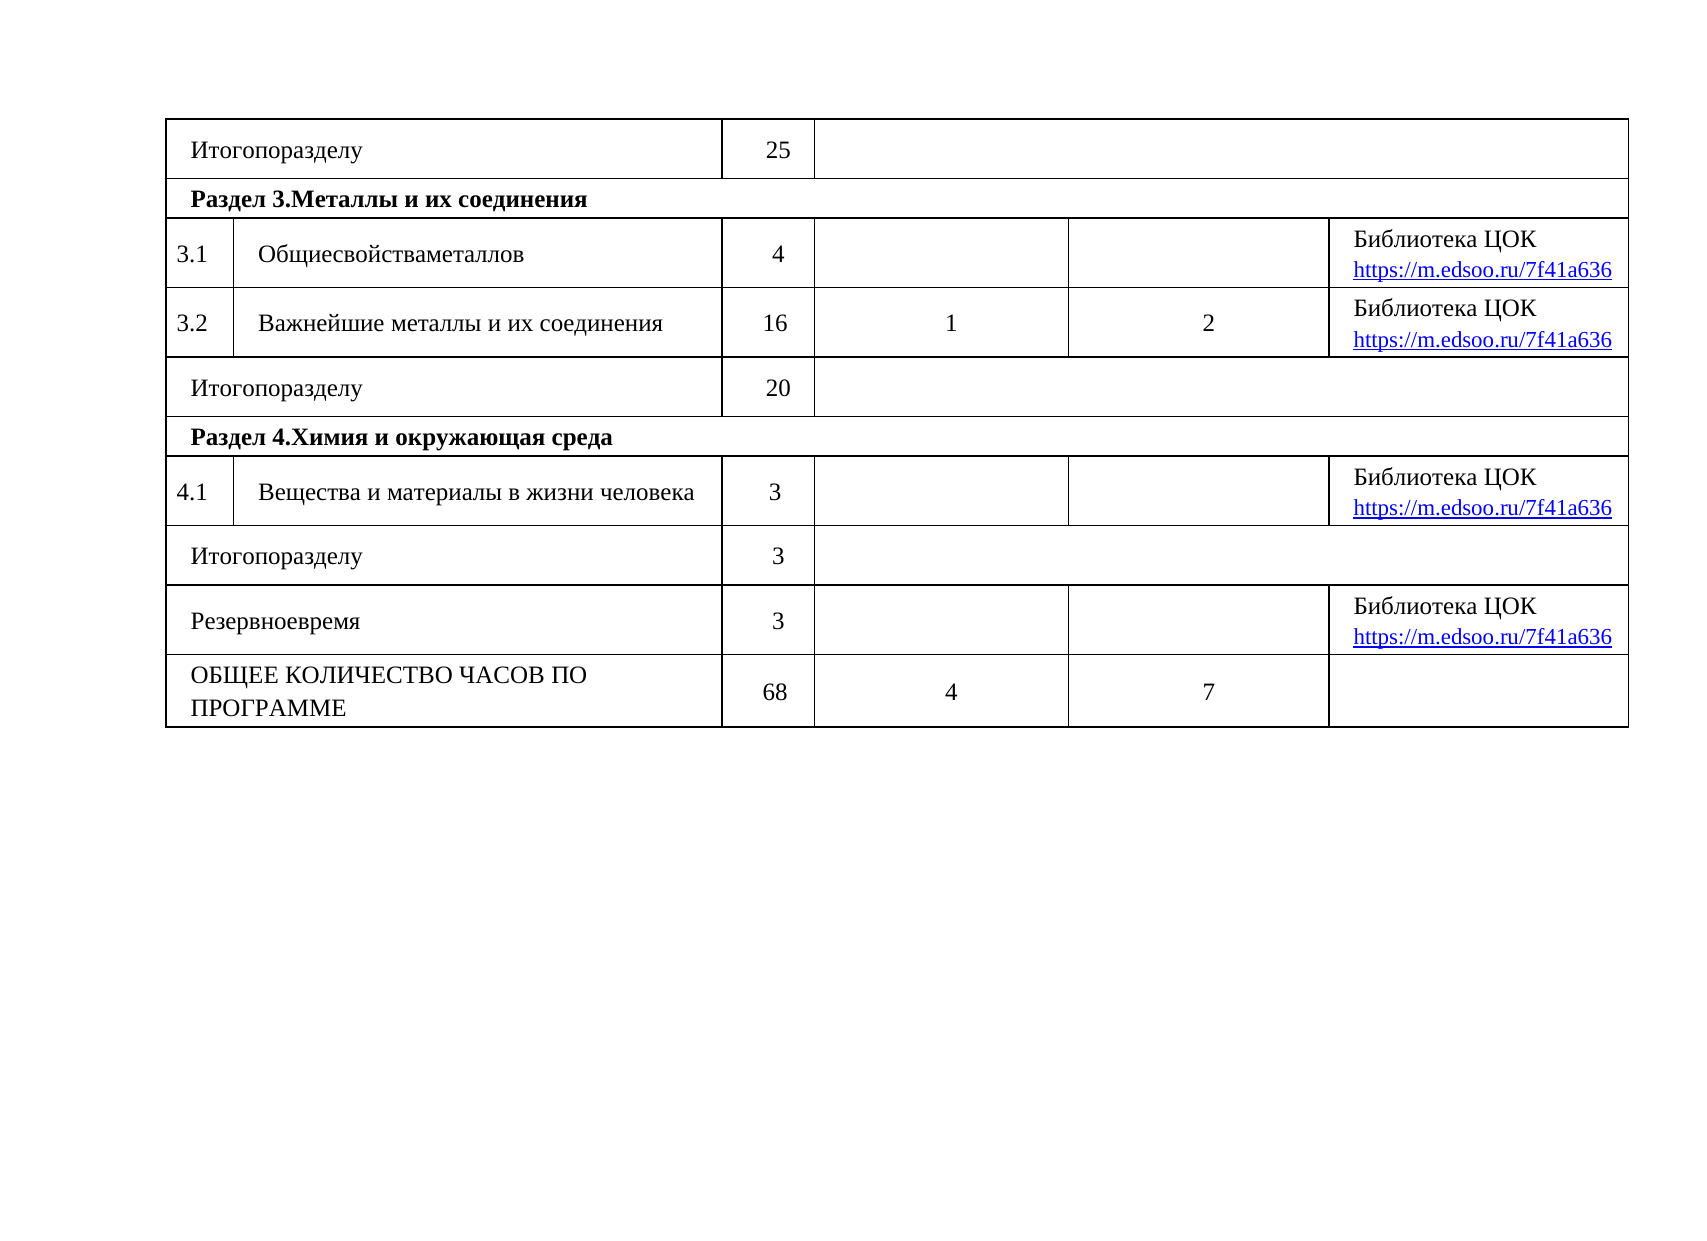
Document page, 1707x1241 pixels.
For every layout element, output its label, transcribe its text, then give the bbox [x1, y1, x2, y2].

table_cell Вещества и материалы в жизни человека [234, 457, 721, 524]
table_cell 20 [723, 358, 814, 416]
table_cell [1330, 219, 1628, 287]
table_cell ОБЩЕЕ КОЛИЧЕСТВО ЧАСОВ ПО ПРОГРАММЕ [167, 655, 721, 726]
table_cell [815, 457, 1068, 524]
table_cell 3.2 [167, 288, 233, 356]
table_cell 4 [815, 655, 1068, 726]
table_cell [815, 219, 1068, 287]
table_cell 68 [723, 655, 814, 726]
table_cell Раздел 4.Химия и окружающая среда [167, 417, 1628, 455]
table_cell 7 [1069, 655, 1328, 726]
table_cell Общиесвойстваметаллов [234, 219, 721, 287]
table_cell [1069, 586, 1328, 654]
table_cell [815, 586, 1068, 654]
table_cell 3 [723, 457, 814, 524]
table_cell [1069, 219, 1328, 287]
table_cell Раздел 3.Металлы и их соединения [167, 179, 1628, 217]
table_cell 25 [723, 120, 814, 178]
table_cell Важнейшие металлы и их соединения [234, 288, 721, 356]
table_cell 3.1 [167, 219, 233, 287]
table_cell Резервноевремя [167, 586, 721, 654]
table_cell 2 [1069, 288, 1328, 356]
table_cell 3 [723, 586, 814, 654]
table_cell [815, 358, 1628, 416]
table_cell 1 [815, 288, 1068, 356]
table_cell 16 [723, 288, 814, 356]
table_cell Итогопоразделу [167, 120, 721, 178]
table_cell [1330, 655, 1628, 726]
table_cell 3 [723, 526, 814, 584]
table_cell Итогопоразделу [167, 358, 721, 416]
table_cell [1069, 457, 1328, 524]
table_cell Библиотека ЦОК https://m.edsoo.ru/7f41a636 [1330, 586, 1628, 654]
table_cell Библиотека ЦОК https://m.edsoo.ru/7f41a636 [1330, 457, 1628, 524]
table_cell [1330, 288, 1628, 356]
table_cell [815, 120, 1628, 178]
table_cell 4 [723, 219, 814, 287]
table_cell 4.1 [167, 457, 233, 524]
table_cell Итогопоразделу [167, 526, 721, 584]
table_cell [815, 526, 1628, 584]
